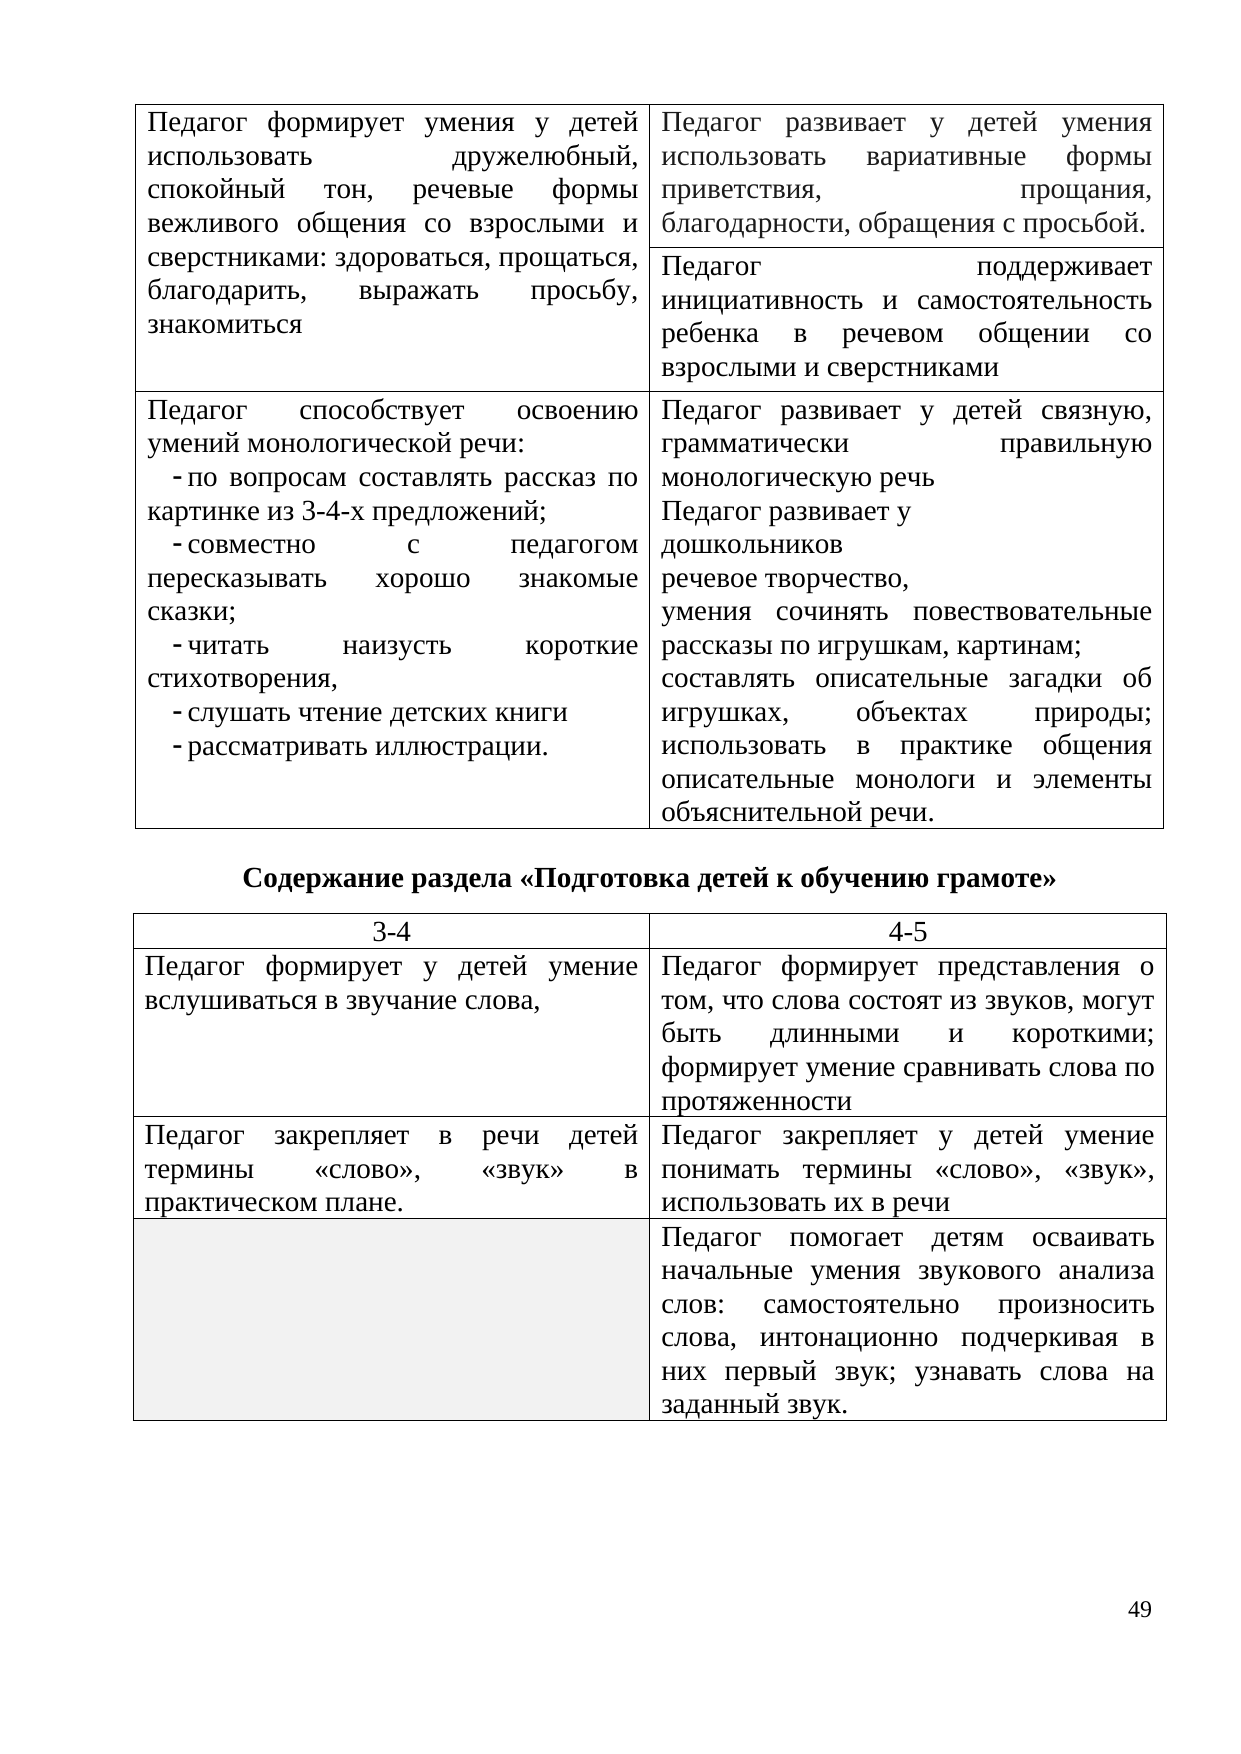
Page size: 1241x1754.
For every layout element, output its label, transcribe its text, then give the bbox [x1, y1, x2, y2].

table_header 4-5 [650, 914, 1166, 947]
table_cell Педагог формирует умения у детей использовать дружелюбный, спокойный тон, речевые формы вежливого общения со взрослыми и сверстниками: здороваться, прощаться, благодарить, выражать просьбу, знакомиться [136, 105, 649, 391]
table_cell Педагог формирует у детей умение вслушиваться в звучание слова, [134, 949, 649, 1116]
list Содержание раздела «Подготовка детей к обучению грамоте» [148, 860, 1152, 894]
table_cell Педагог закрепляет у детей умение понимать термины «слово», «звук», использовать их в речи [650, 1117, 1166, 1218]
table_cell Педагог помогает детям осваивать начальные умения звукового анализа слов: самостоятельно произносить слова, интонационно подчеркивая в них первый звук; узнавать слова на заданный звук. [650, 1219, 1166, 1420]
table_cell Педагог формирует представления о том, что слова состоят из звуков, могут быть длинными и короткими; формирует умение сравнивать слова по протяженности [650, 949, 1166, 1116]
table_header 3-4 [134, 914, 649, 947]
table_cell Педагог способствует освоению умений монологической речи: по вопросам составлять рассказ по картинке из 3-4-х предложений; совместно с педагогом пересказывать хорошо знакомые сказки; читать наизусть короткие стихотворения, слушать чтение детских книги рассматривать иллюстрации. [136, 392, 649, 828]
table_cell Педагог закрепляет в речи детей термины «слово», «звук» в практическом плане. [134, 1117, 649, 1218]
table_cell [134, 1219, 649, 1420]
table_cell Педагог развивает у детей умения использовать вариативные формы приветствия, прощания, благодарности, обращения с просьбой. [650, 105, 1163, 247]
table_cell Педагог развивает у детей связную, грамматически правильную монологическую речь Педагог развивает у дошкольников речевое творчество, умения сочинять повествовательные рассказы по игрушкам, картинам; составлять описательные загадки об игрушках, объектах природы; использовать в практике общения описательные монологи и элементы объяснительной речи. [650, 392, 1163, 828]
table_cell Педагог поддерживает инициативность и самостоятельность ребенка в речевом общении со взрослыми и сверстниками [650, 248, 1163, 391]
